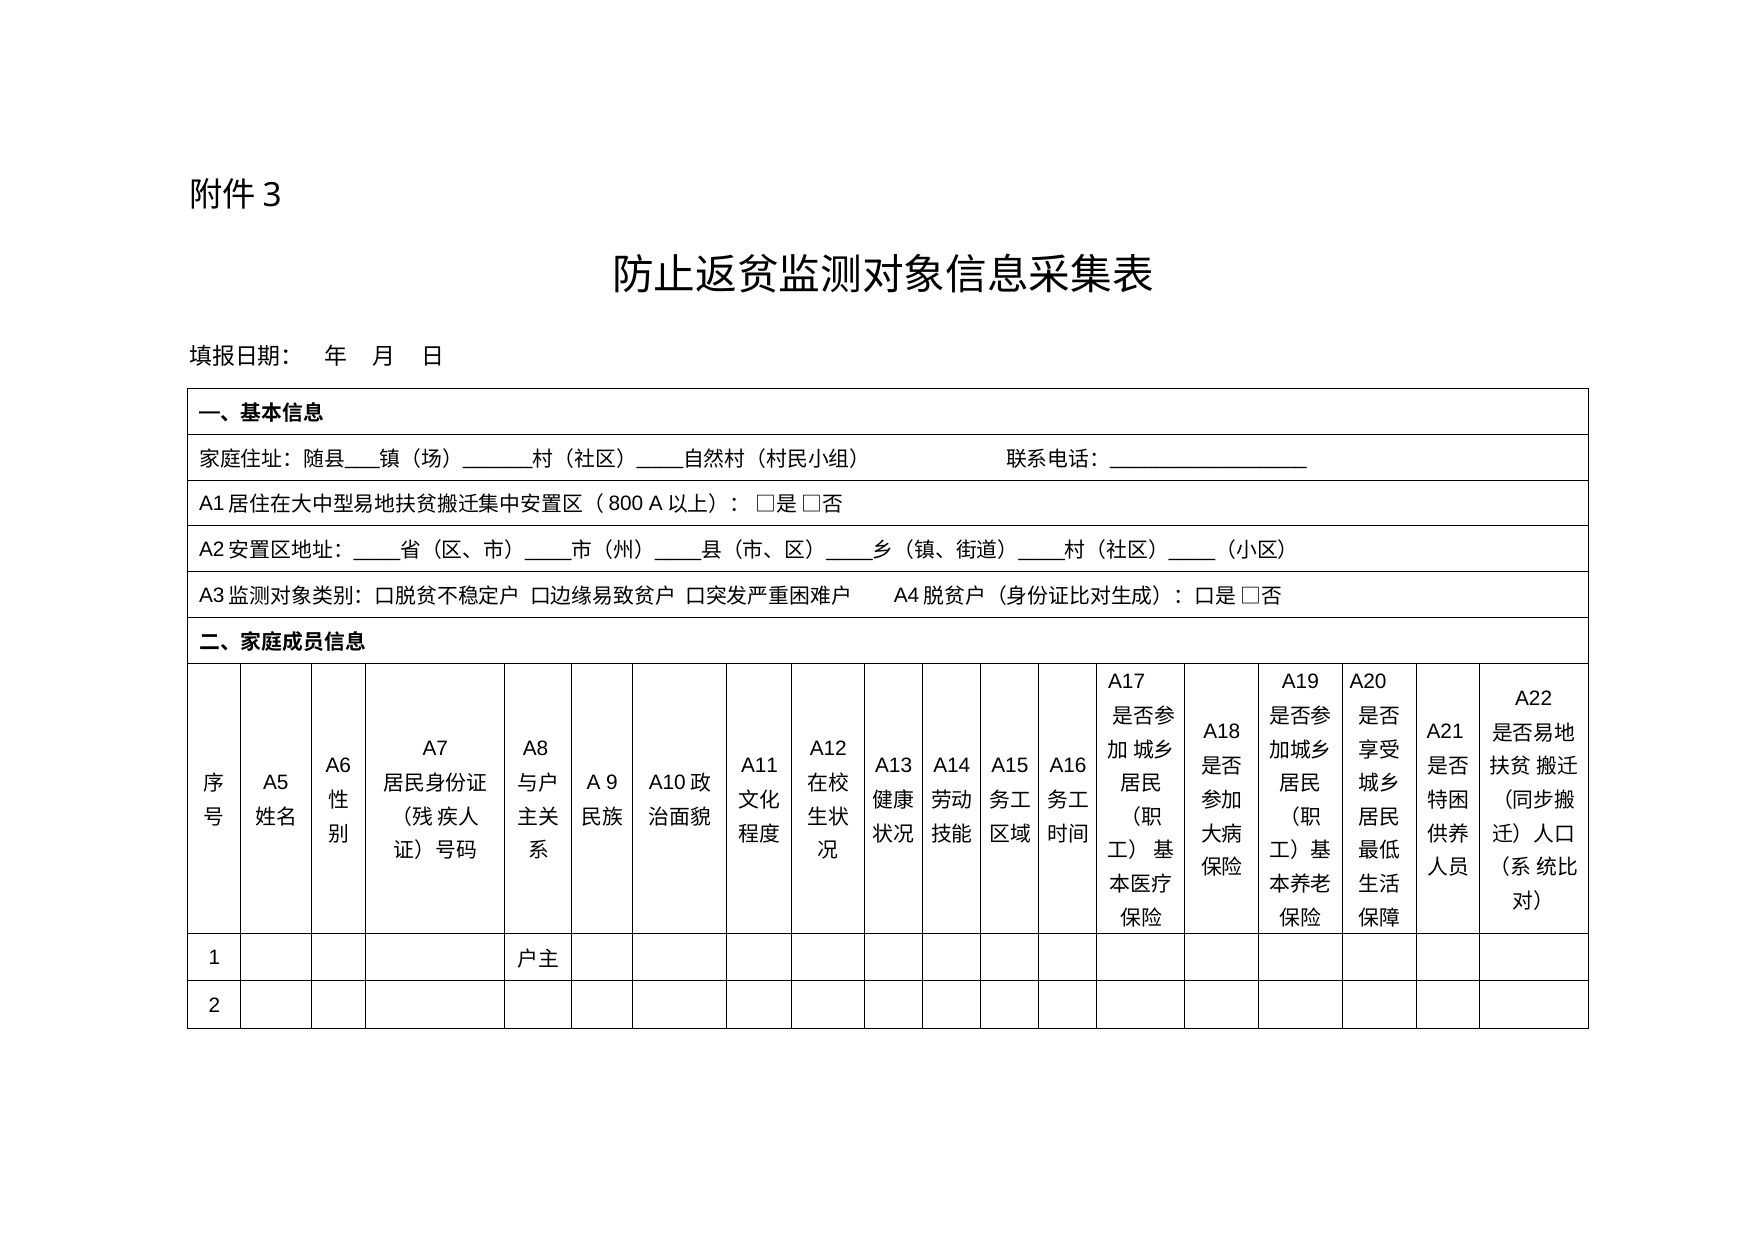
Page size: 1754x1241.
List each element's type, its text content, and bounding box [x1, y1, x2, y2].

table_cell [572, 981, 632, 1028]
table_cell [633, 934, 726, 980]
table_cell A8 与户主关系 [505, 664, 571, 933]
table_cell [1097, 981, 1184, 1028]
table_cell [1417, 934, 1479, 980]
table_cell [241, 934, 311, 980]
table_cell 户主 [505, 934, 571, 980]
table_cell 二、家庭成员信息 [188, 618, 1588, 663]
table_cell [312, 934, 365, 980]
table_cell [727, 934, 791, 980]
table_cell [1343, 981, 1416, 1028]
table_cell [1039, 934, 1096, 980]
table_cell [1343, 934, 1416, 980]
table_cell A18 是否 参加 大病 保险 [1185, 664, 1258, 933]
table_cell [1480, 981, 1588, 1028]
table_cell A14劳动技能 [923, 664, 980, 933]
table_cell [1185, 981, 1258, 1028]
table_cell A22 是否易地扶贫 搬迁（同步搬 迁）人口（系 统比对） [1480, 664, 1588, 933]
table_cell [1417, 981, 1479, 1028]
table_cell [792, 934, 864, 980]
table_cell [312, 981, 365, 1028]
table_cell A1居住在大中型易地扶贫搬迁集中安置区（ 800 A以上）： □是 □否 [188, 481, 1588, 525]
table_cell [923, 981, 980, 1028]
table_cell A6 性别 [312, 664, 365, 933]
table_cell [1185, 934, 1258, 980]
table_cell A15 务工区域 [981, 664, 1038, 933]
table_cell [241, 981, 311, 1028]
table_cell A19 是否参加城乡居民（职工）基本养老保险 [1259, 664, 1342, 933]
table_cell [981, 981, 1038, 1028]
table_cell [572, 934, 632, 980]
text 填报日期： 年 月 日 [189, 337, 1577, 371]
table_cell [633, 981, 726, 1028]
table_cell 序 号 [188, 664, 240, 933]
table_cell A10政治面貌 [633, 664, 726, 933]
table_cell A17 是否参加 城乡居民 （职工） 基本医疗 保险 [1097, 664, 1184, 933]
text 防止返贫监测对象信息采集表 [181, 241, 1585, 304]
table_cell [1259, 934, 1342, 980]
table_cell A11 文化 程度 [727, 664, 791, 933]
table_cell 2 [188, 981, 240, 1028]
table_cell 家庭住址：随县___镇（场）______村（社区）____自然村（村民小组） 联系电话：_________________ [188, 435, 1588, 479]
table_cell [505, 981, 571, 1028]
table_cell [923, 934, 980, 980]
table_cell A12 在校 生状 况 [792, 664, 864, 933]
table_cell A13 健康状况 [865, 664, 922, 933]
table_cell [865, 981, 922, 1028]
table_cell [1480, 934, 1588, 980]
table_header —、基本信息 [188, 389, 1588, 434]
table_cell [727, 981, 791, 1028]
table_cell A20 是否享受 城乡居民 最低生活 保障 [1343, 664, 1416, 933]
table_cell [366, 934, 504, 980]
table_cell A16务工时间 [1039, 664, 1096, 933]
table_cell A3监测对象类别：口脱贫不稳定户 口边缘易致贫户 口突发严重困难户 A4脱贫户（身份证比对生成）：口是 □否 [188, 572, 1588, 617]
table_cell [865, 934, 922, 980]
table_cell A7 居民身份证（残 疾人证）号码 [366, 664, 504, 933]
table_cell A21 是否 特困 供养 人员 [1417, 664, 1479, 933]
table_cell [1259, 981, 1342, 1028]
table_cell [1039, 981, 1096, 1028]
table_cell [1097, 934, 1184, 980]
table_cell A2安置区地址：____省（区、市）____市（州）____县（市、区）____乡（镇、街道）____村（社区）____（小区） [188, 526, 1588, 571]
table_cell [792, 981, 864, 1028]
table_cell A 9民族 [572, 664, 632, 933]
table_cell 1 [188, 934, 240, 980]
text 附件3 [181, 166, 1585, 216]
table_cell [366, 981, 504, 1028]
table_cell A5 姓名 [241, 664, 311, 933]
table_cell [981, 934, 1038, 980]
